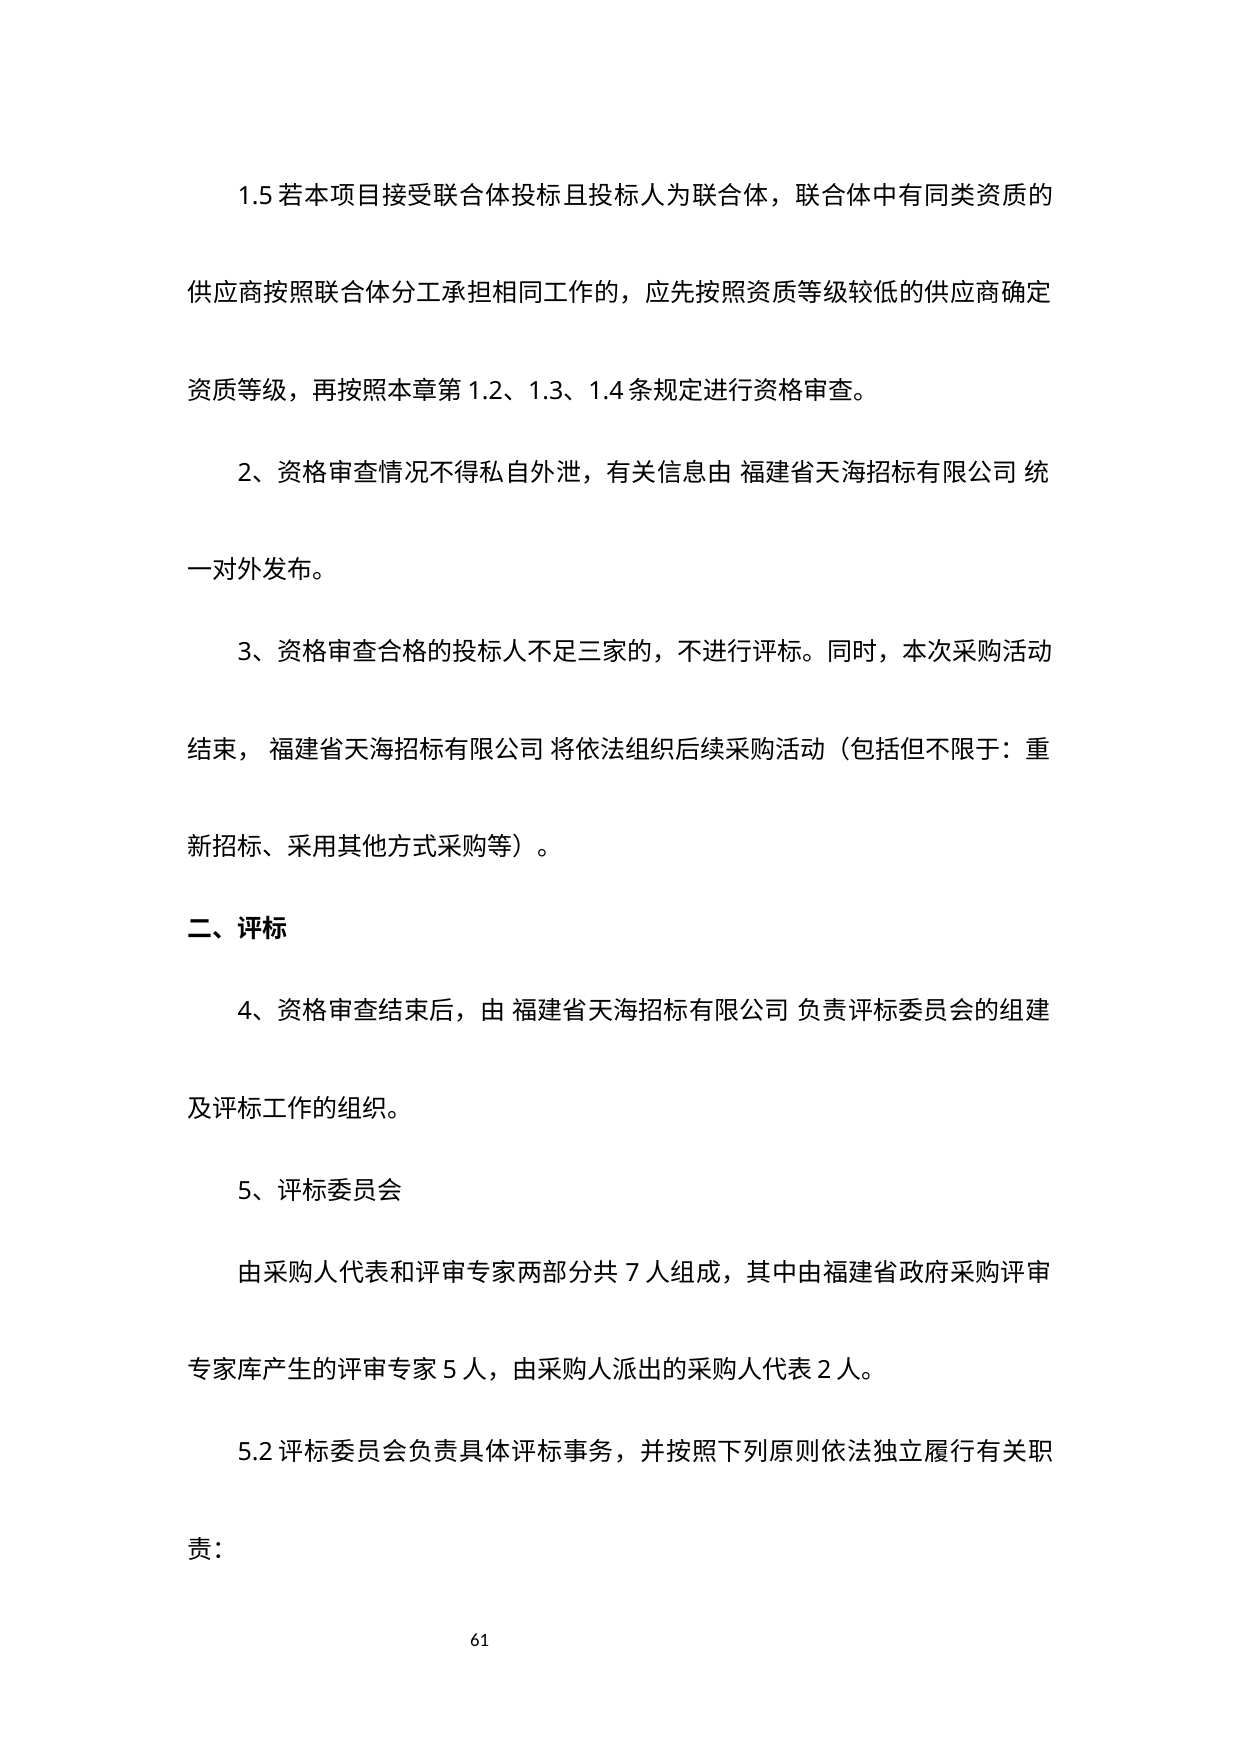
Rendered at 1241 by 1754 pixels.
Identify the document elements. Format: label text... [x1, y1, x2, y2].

text 4、资格审查结束后，由 福建省天海招标有限公司 负责评标委员会的组建及评标工作的组织。 [187, 977, 1053, 1140]
text 2、资格审查情况不得私自外泄，有关信息由 福建省天海招标有限公司 统一对外发布。 [187, 439, 1053, 601]
text 3、资格审查合格的投标人不足三家的，不进行评标。同时，本次采购活动结束， 福建省天海招标有限公司 将依法组织后续采购活动（包括但不限于：重新招标、采用其他方式采购等）。 [187, 618, 1053, 878]
text 5、评标委员会 [187, 1157, 1053, 1222]
text 由采购人代表和评审专家两部分共7人组成，其中由福建省政府采购评审专家库产生的评审专家5人，由采购人派出的采购人代表2人。 [187, 1239, 1053, 1401]
text 二、评标 [187, 895, 1053, 960]
text 5.2评标委员会负责具体评标事务，并按照下列原则依法独立履行有关职责： [187, 1418, 1053, 1581]
text 1.5若本项目接受联合体投标且投标人为联合体，联合体中有同类资质的供应商按照联合体分工承担相同工作的，应先按照资质等级较低的供应商确定资质等级，再按照本章第1.2、1.3、1.4条规定进行资格审查。 [187, 162, 1053, 422]
